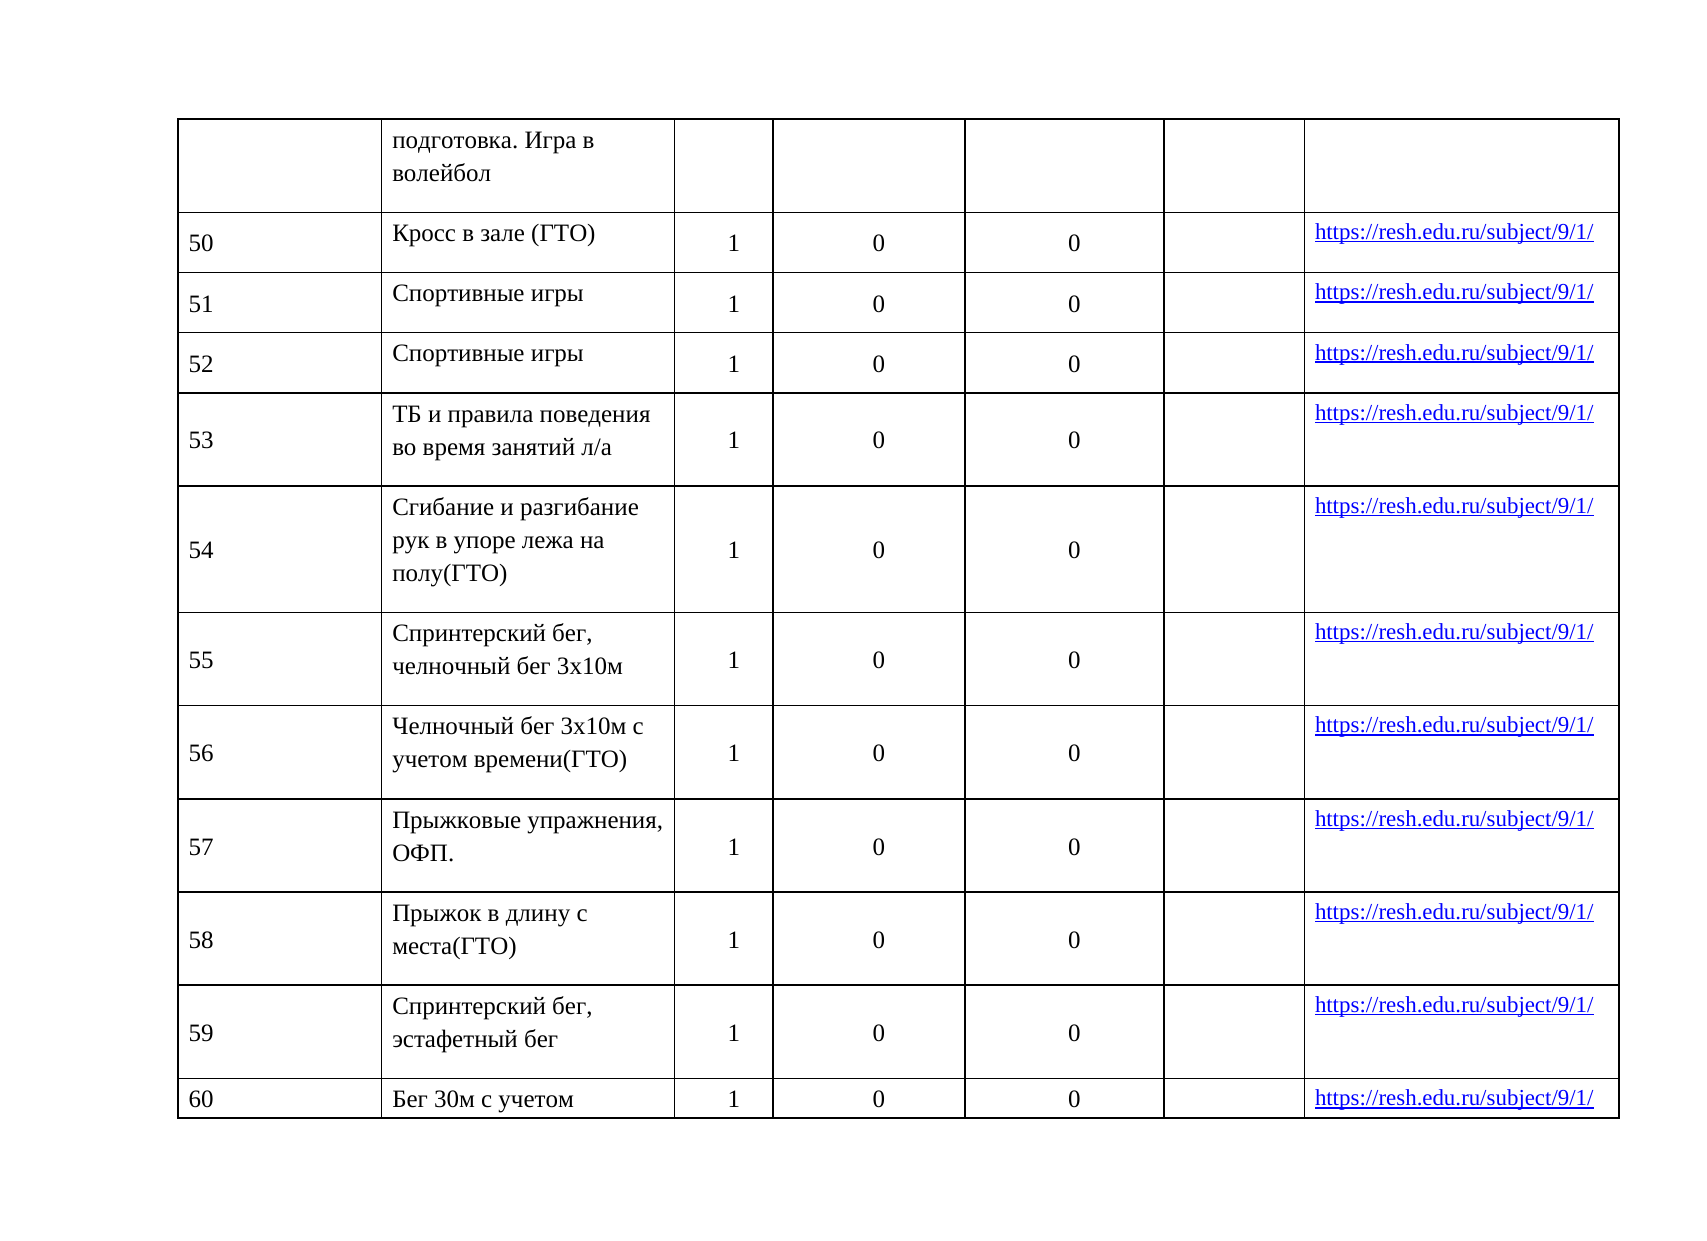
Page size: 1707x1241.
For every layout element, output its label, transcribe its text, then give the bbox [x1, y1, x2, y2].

table_cell 0 [966, 613, 1163, 705]
table_cell 58 [179, 893, 381, 984]
table_cell https://resh.edu.ru/subject/9/1/ [1305, 986, 1618, 1078]
table_cell Спортивные игры [382, 333, 674, 392]
table_cell ТБ и правила поведения во время занятий л/а [382, 394, 674, 485]
table_cell 57 [179, 800, 381, 891]
table_cell 56 [179, 706, 381, 798]
table_cell 0 [966, 487, 1163, 611]
table_cell https://resh.edu.ru/subject/9/1/ [1305, 706, 1618, 798]
table_cell 55 [179, 613, 381, 705]
table_cell 59 [179, 986, 381, 1078]
table_cell https://resh.edu.ru/subject/9/1/ [1305, 213, 1618, 272]
table_cell 1 [675, 706, 772, 798]
table_cell 0 [966, 394, 1163, 485]
table_cell 0 [774, 613, 964, 705]
table_cell 53 [179, 394, 381, 485]
table_cell 1 [675, 1079, 772, 1117]
table_cell https://resh.edu.ru/subject/9/1/ [1305, 273, 1618, 332]
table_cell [382, 1079, 674, 1117]
table_cell 1 [675, 893, 772, 984]
table_cell 0 [966, 893, 1163, 984]
table_cell 0 [774, 213, 964, 272]
table_cell 1 [675, 800, 772, 891]
table_cell [1165, 1079, 1304, 1117]
table_cell 60 [179, 1079, 381, 1117]
table_cell 49 [179, 120, 381, 211]
table_cell [1165, 213, 1304, 272]
table_cell 52 [179, 333, 381, 392]
table_cell 0 [774, 800, 964, 891]
table_cell [1165, 333, 1304, 392]
table_cell [1165, 893, 1304, 984]
table_cell 1 [675, 986, 772, 1078]
table_cell [1165, 487, 1304, 611]
table_cell 0 [774, 893, 964, 984]
table_cell [1165, 986, 1304, 1078]
table_cell 0 [966, 213, 1163, 272]
table_cell 1 [675, 213, 772, 272]
table_cell https://resh.edu.ru/subject/9/1/ [1305, 394, 1618, 485]
table_cell https://resh.edu.ru/subject/9/1/ [1305, 893, 1618, 984]
table_cell Сгибание и разгибание рук в упоре лежа на полу(ГТО) [382, 487, 674, 611]
table_cell 1 [675, 333, 772, 392]
table_cell 0 [966, 1079, 1163, 1117]
table_cell 0 [966, 800, 1163, 891]
table_cell 0 [774, 487, 964, 611]
table_cell https://resh.edu.ru/subject/9/1/ [1305, 613, 1618, 705]
table_cell [1165, 120, 1304, 211]
table_cell 0 [966, 120, 1163, 211]
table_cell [1305, 1079, 1618, 1117]
table_cell https://resh.edu.ru/subject/9/1/ [1305, 487, 1618, 611]
table_cell 0 [774, 1079, 964, 1117]
table_cell 0 [774, 333, 964, 392]
table_cell 0 [774, 120, 964, 211]
table_cell 0 [966, 333, 1163, 392]
table_cell 0 [966, 986, 1163, 1078]
table_cell 1 [675, 273, 772, 332]
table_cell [1305, 120, 1618, 211]
table_cell 0 [966, 273, 1163, 332]
table_cell Спринтерский бег, эстафетный бег [382, 986, 674, 1078]
table_cell [1165, 613, 1304, 705]
table_cell 51 [179, 273, 381, 332]
table_cell Кросс в зале (ГТО) [382, 213, 674, 272]
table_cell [382, 120, 674, 211]
table_cell Прыжок в длину с места(ГТО) [382, 893, 674, 984]
table_cell 1 [675, 613, 772, 705]
table_cell 0 [774, 273, 964, 332]
table_cell Челночный бег 3x10м с учетом времени(ГТО) [382, 706, 674, 798]
table_cell 1 [675, 394, 772, 485]
table_cell 0 [774, 986, 964, 1078]
table_cell 1 [675, 487, 772, 611]
table_cell https://resh.edu.ru/subject/9/1/ [1305, 333, 1618, 392]
table_cell https://resh.edu.ru/subject/9/1/ [1305, 800, 1618, 891]
table_cell Спортивные игры [382, 273, 674, 332]
table_cell [1165, 273, 1304, 332]
table_cell Прыжковые упражнения, ОФП. [382, 800, 674, 891]
table_cell [1165, 394, 1304, 485]
table_cell [1165, 706, 1304, 798]
table_cell 0 [774, 394, 964, 485]
table_cell Спринтерский бег, челночный бег 3x10м [382, 613, 674, 705]
table_cell 50 [179, 213, 381, 272]
table_cell 54 [179, 487, 381, 611]
table_cell 0 [774, 706, 964, 798]
table_cell 1 [675, 120, 772, 211]
table_cell 0 [966, 706, 1163, 798]
table_cell [1165, 800, 1304, 891]
